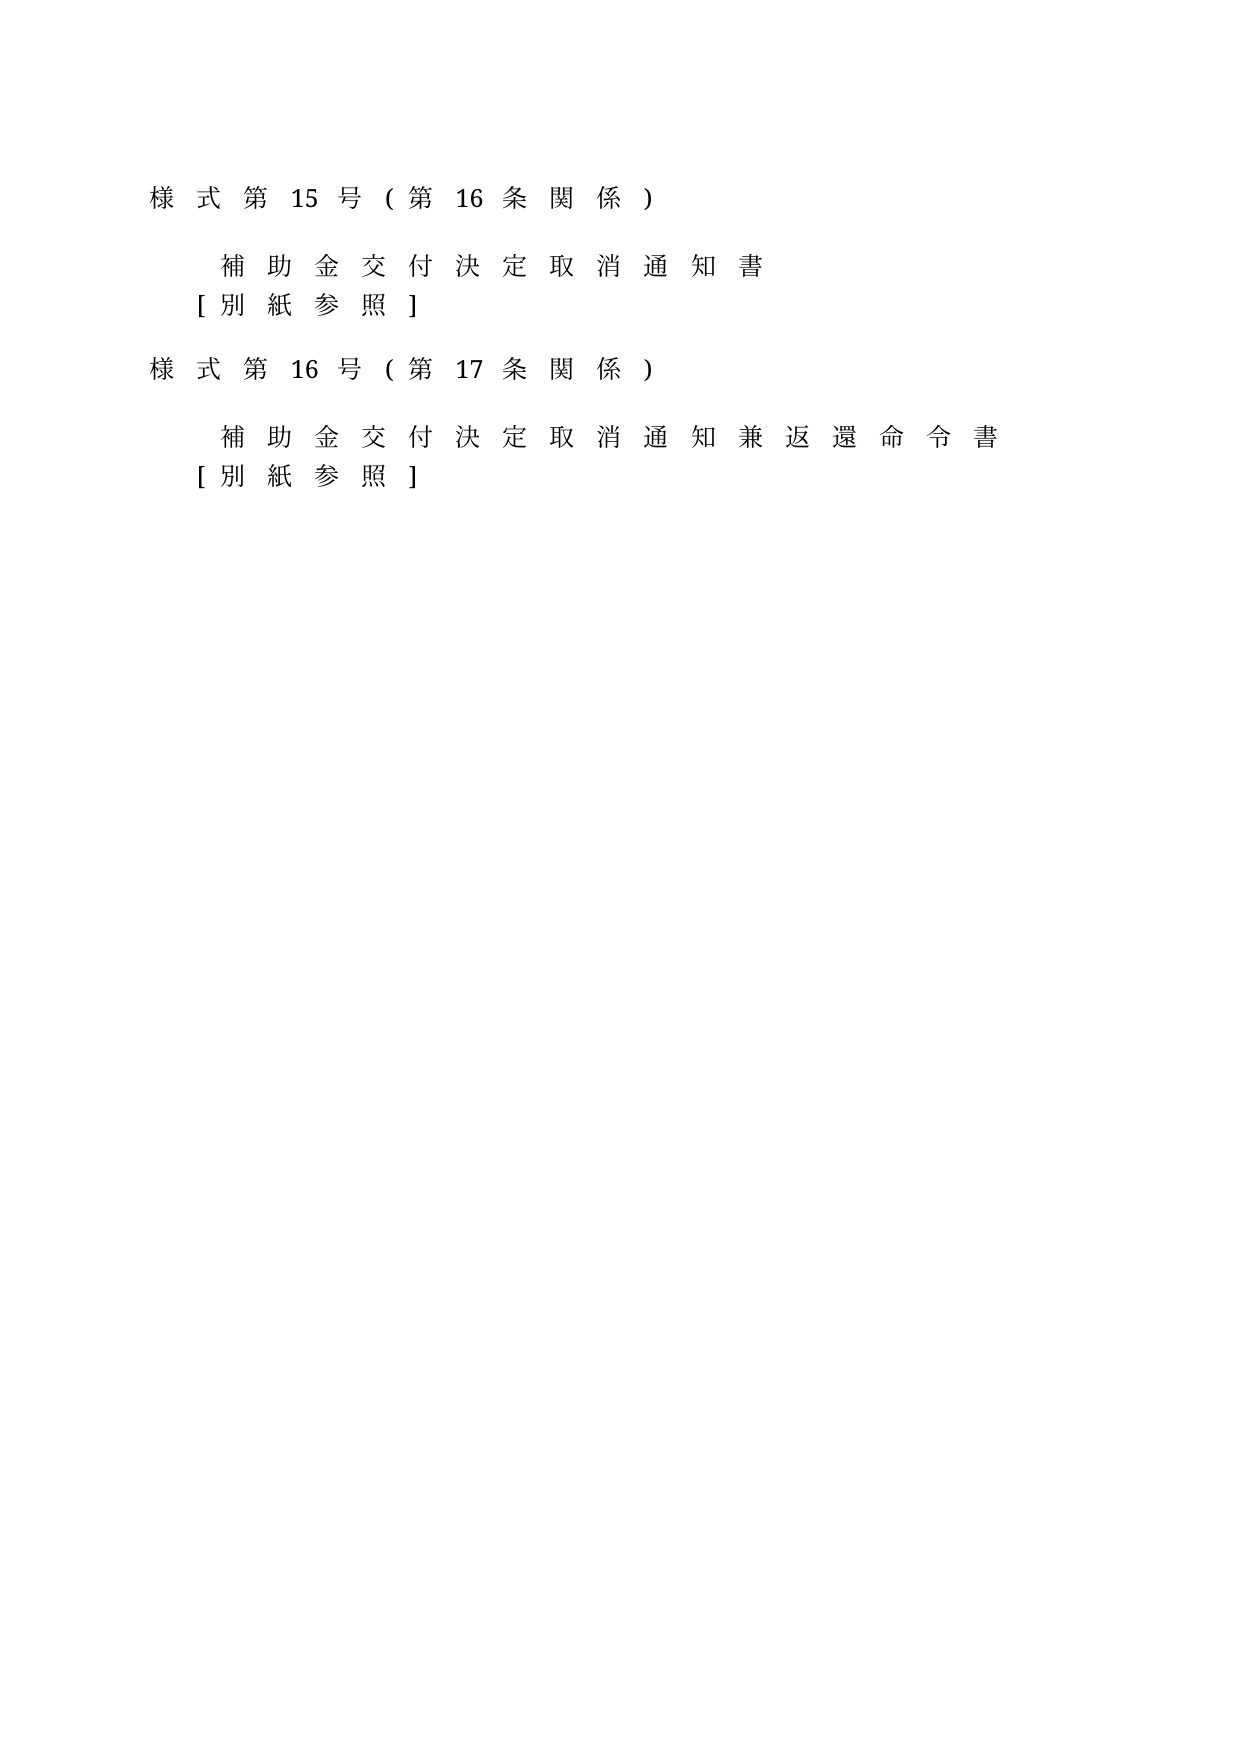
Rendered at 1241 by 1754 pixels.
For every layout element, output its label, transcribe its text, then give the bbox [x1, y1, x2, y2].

text [別紙参照] [174, 455, 1091, 494]
text 様式第16号(第17条関係) [149, 348, 1091, 387]
text 様式第15号(第16条関係) [149, 178, 1091, 216]
title 補助金交付決定取消通知書 [199, 246, 1091, 284]
title 補助金交付決定取消通知兼返還命令書 [199, 416, 1091, 455]
text [別紙参照] [174, 284, 1091, 323]
